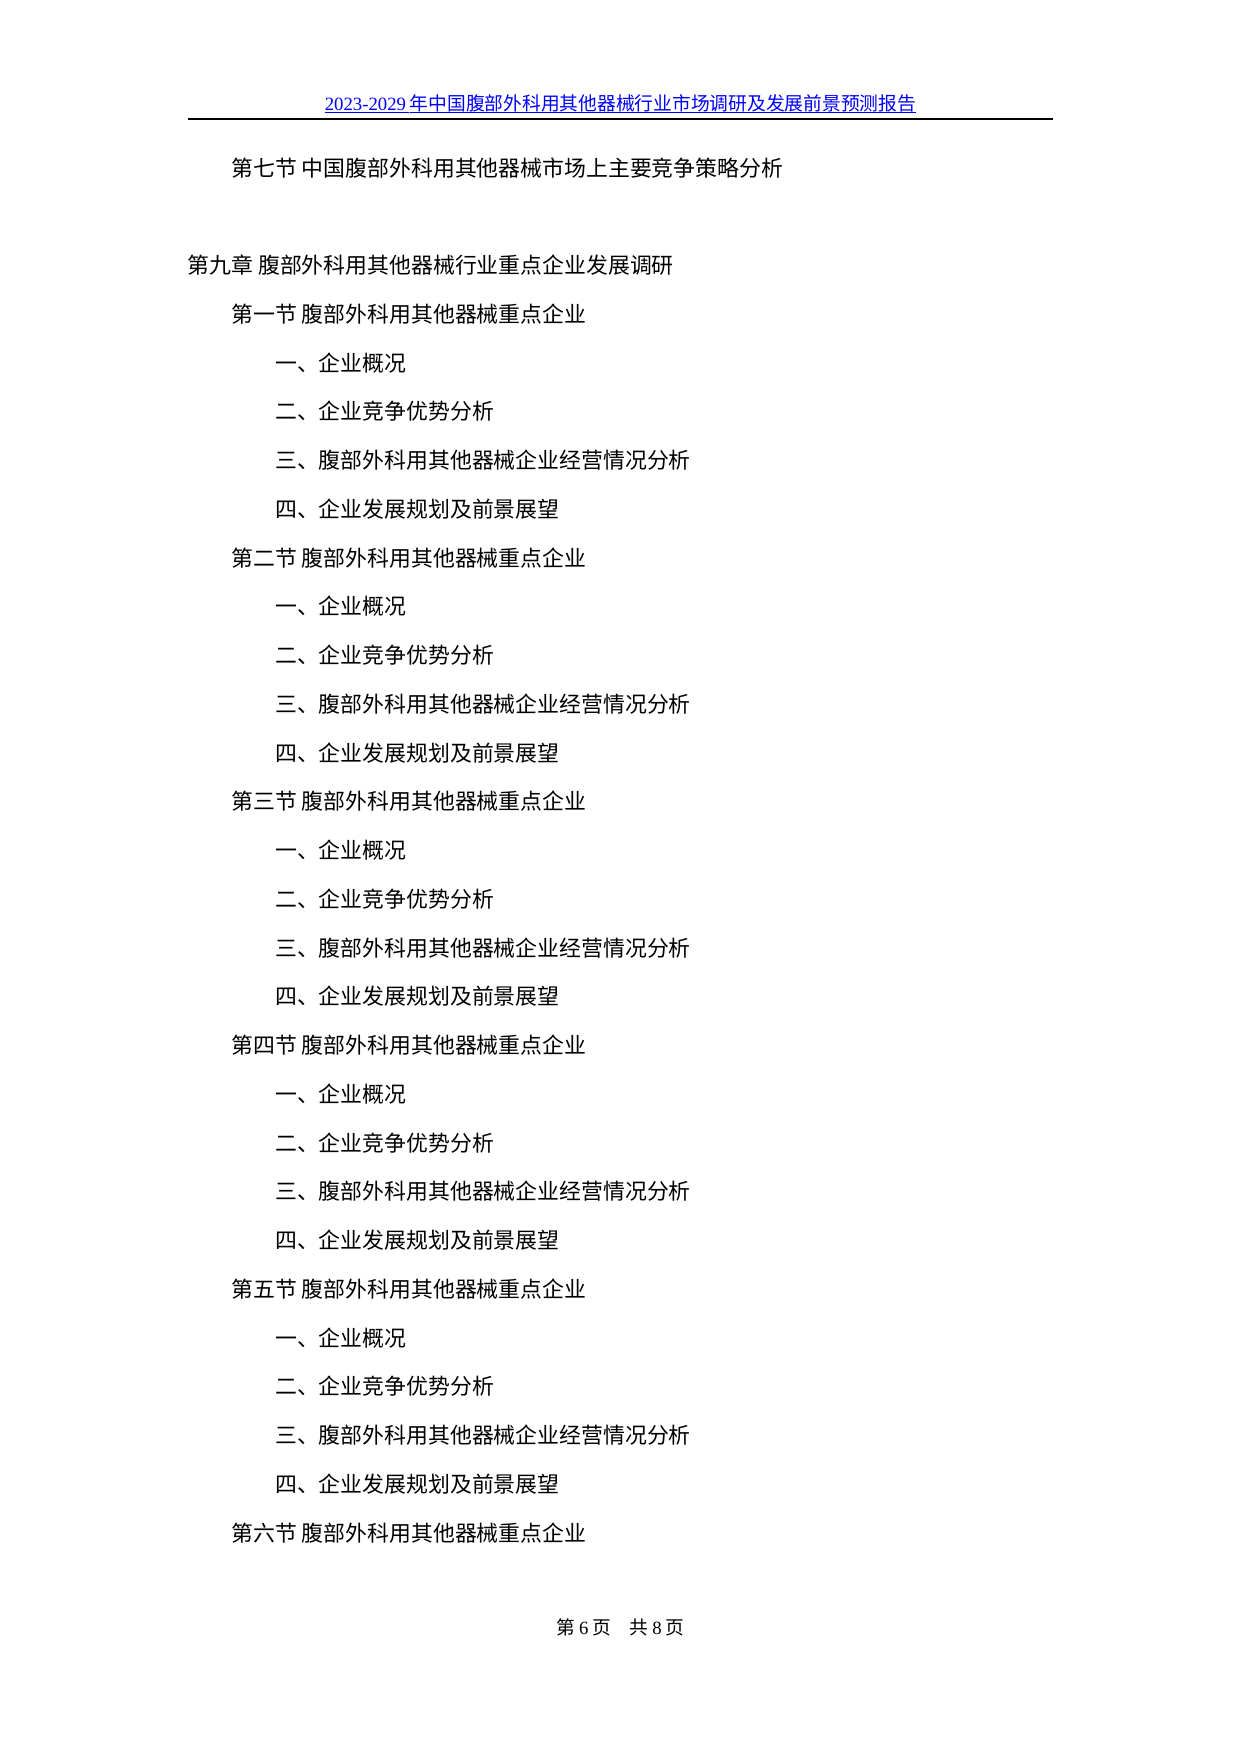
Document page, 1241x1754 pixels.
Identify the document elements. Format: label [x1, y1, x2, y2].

text [187, 150, 1053, 1548]
